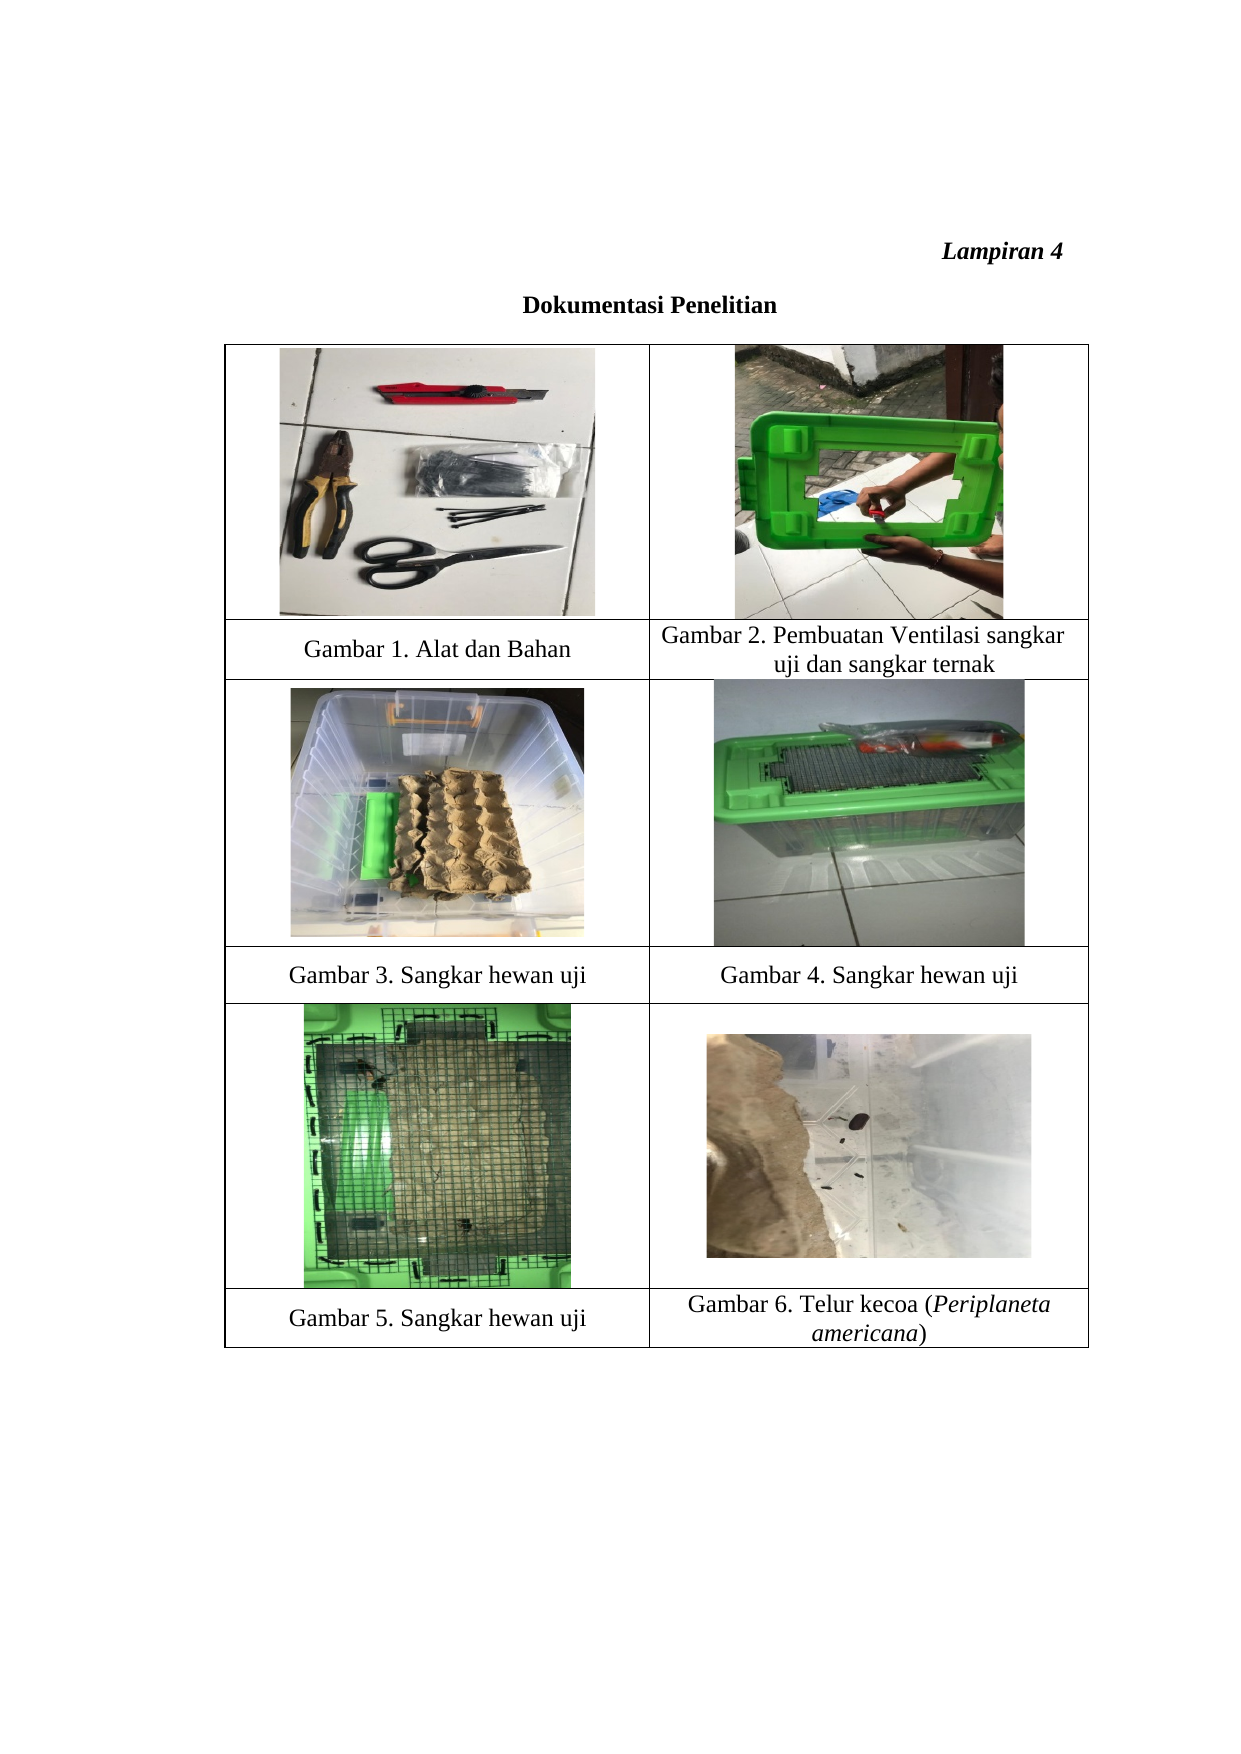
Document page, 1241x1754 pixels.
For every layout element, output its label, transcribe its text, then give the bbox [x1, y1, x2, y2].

table_cell Gambar 6. Telur kecoa (Periplaneta americana) [650, 1289, 1088, 1347]
picture [290, 688, 585, 937]
table_cell Gambar 5. Sangkar hewan uji [226, 1289, 649, 1347]
table_cell [226, 680, 649, 946]
table_cell Gambar 1. Alat dan Bahan [226, 620, 649, 678]
picture [303, 1004, 571, 1288]
table_cell [650, 1004, 1088, 1288]
table_cell Gambar 4. Sangkar hewan uji [650, 947, 1088, 1003]
text Lampiran 4 [236, 236, 1063, 265]
table_cell [650, 680, 713, 946]
picture [713, 679, 1025, 946]
table_cell [1025, 680, 1088, 946]
picture [279, 348, 596, 616]
table_cell Gambar 3. Sangkar hewan uji [226, 947, 649, 1003]
picture [706, 1034, 1032, 1258]
picture [734, 345, 1004, 619]
table_header [650, 345, 734, 618]
table_cell Gambar 2. Pembuatan Ventilasi sangkar uji dan sangkar ternak [650, 620, 1088, 678]
table_header [1004, 345, 1088, 618]
table_header [226, 345, 649, 618]
table_cell [571, 1004, 649, 1288]
text Dokumentasi Penelitian [236, 290, 1063, 319]
table_cell [226, 1004, 303, 1288]
